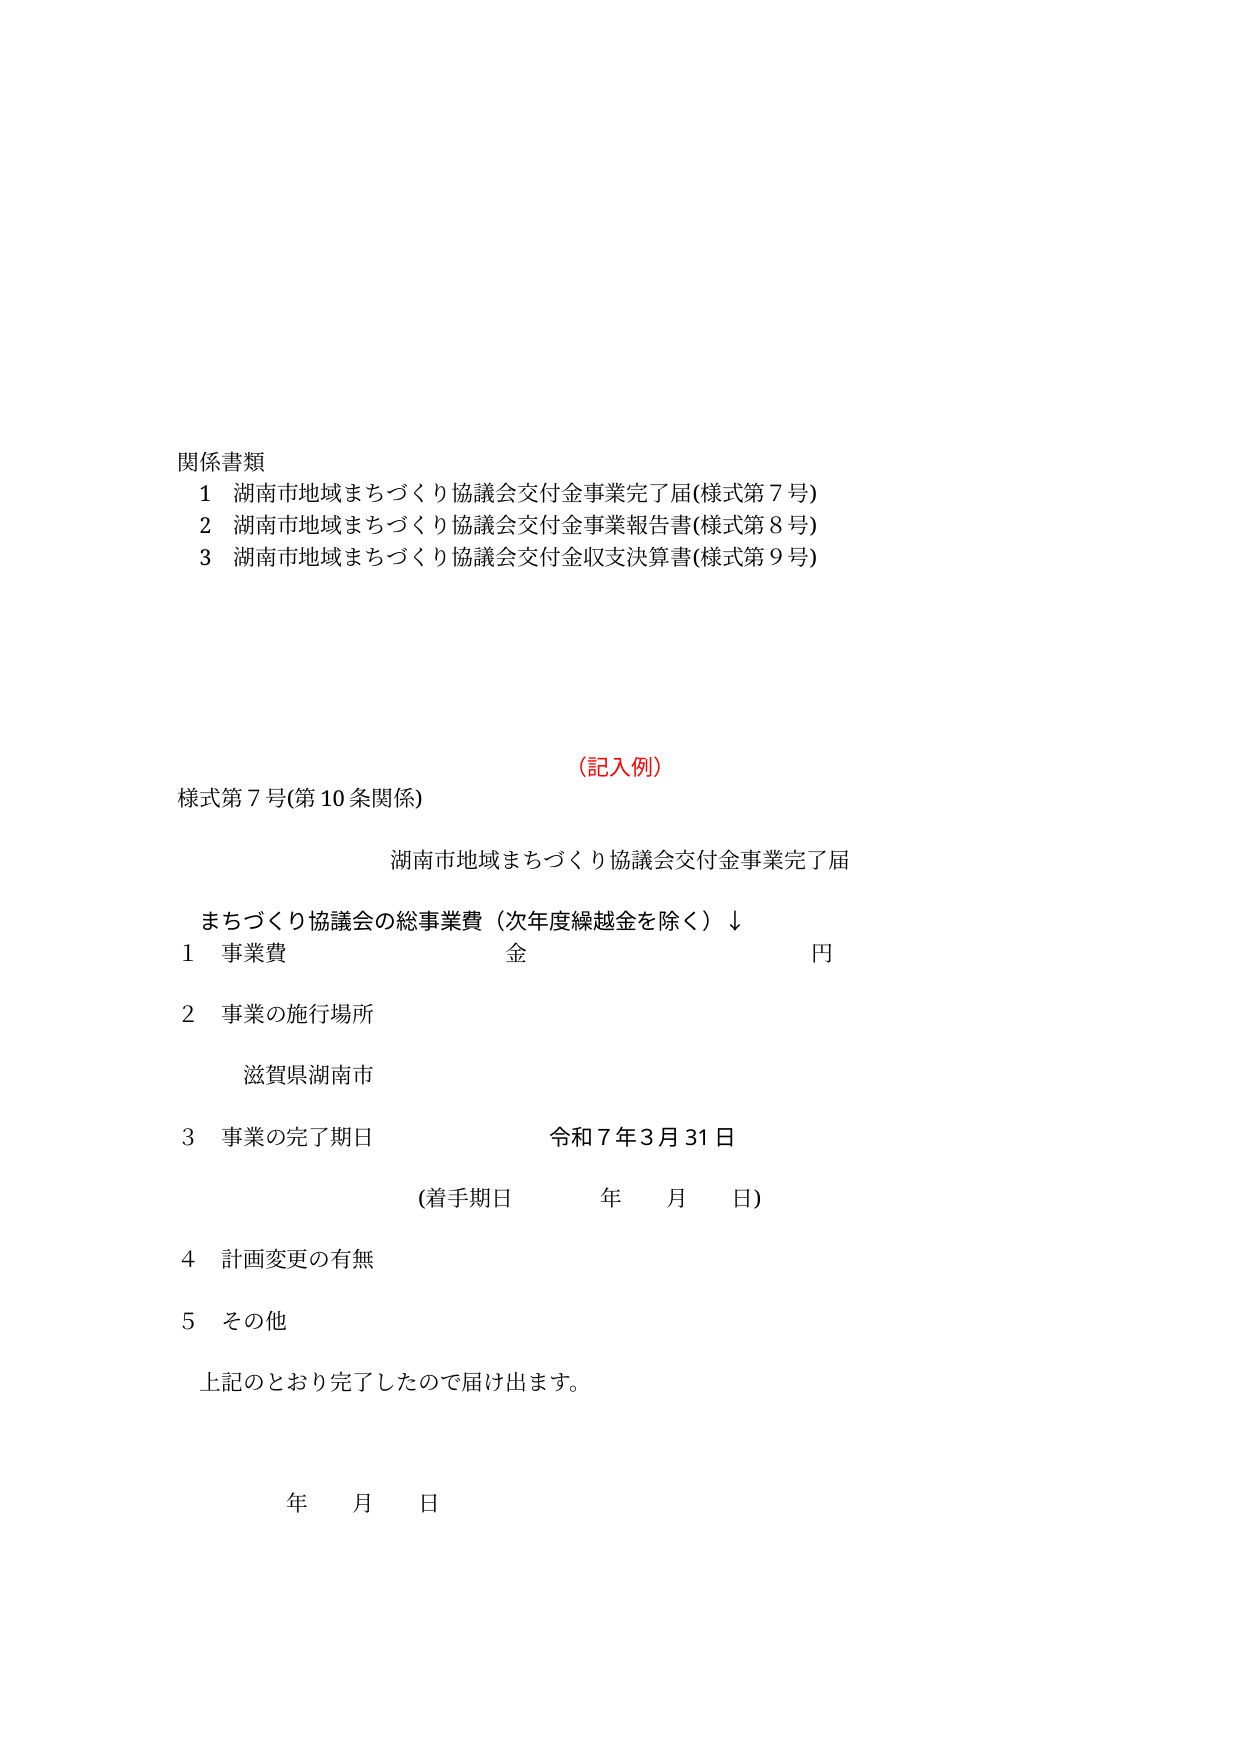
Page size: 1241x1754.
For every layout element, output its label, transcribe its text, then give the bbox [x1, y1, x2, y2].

text ２ 事業の施行場所 [177, 997, 1063, 1029]
text (着手期日 年 月 日) [177, 1181, 1063, 1213]
text 滋賀県湖南市 [177, 1058, 1063, 1090]
text ３ 事業の完了期日 令和７年３月31日 [177, 1120, 1063, 1151]
text まちづくり協議会の総事業費（次年度繰越金を除く）↓ [177, 904, 1063, 936]
text 湖南市地域まちづくり協議会交付金事業完了届 [177, 843, 1063, 874]
text 年 月 日 [177, 1486, 1063, 1517]
text 上記のとおり完了したので届け出ます。 [177, 1365, 1063, 1397]
text ４ 計画変更の有無 [177, 1243, 1063, 1274]
text １ 事業費 金 円 [177, 936, 1063, 967]
text 3 湖南市地域まちづくり協議会交付金収支決算書(様式第９号) [177, 540, 1063, 571]
text 関係書類 [177, 445, 1063, 477]
text ５ その他 [177, 1304, 1063, 1335]
text 2 湖南市地域まちづくり協議会交付金事業報告書(様式第８号) [177, 508, 1063, 540]
text 1 湖南市地域まちづくり協議会交付金事業完了届(様式第７号) [177, 477, 1063, 508]
text （記入例） [177, 750, 1063, 782]
text 様式第７号(第10条関係) [177, 782, 1063, 813]
